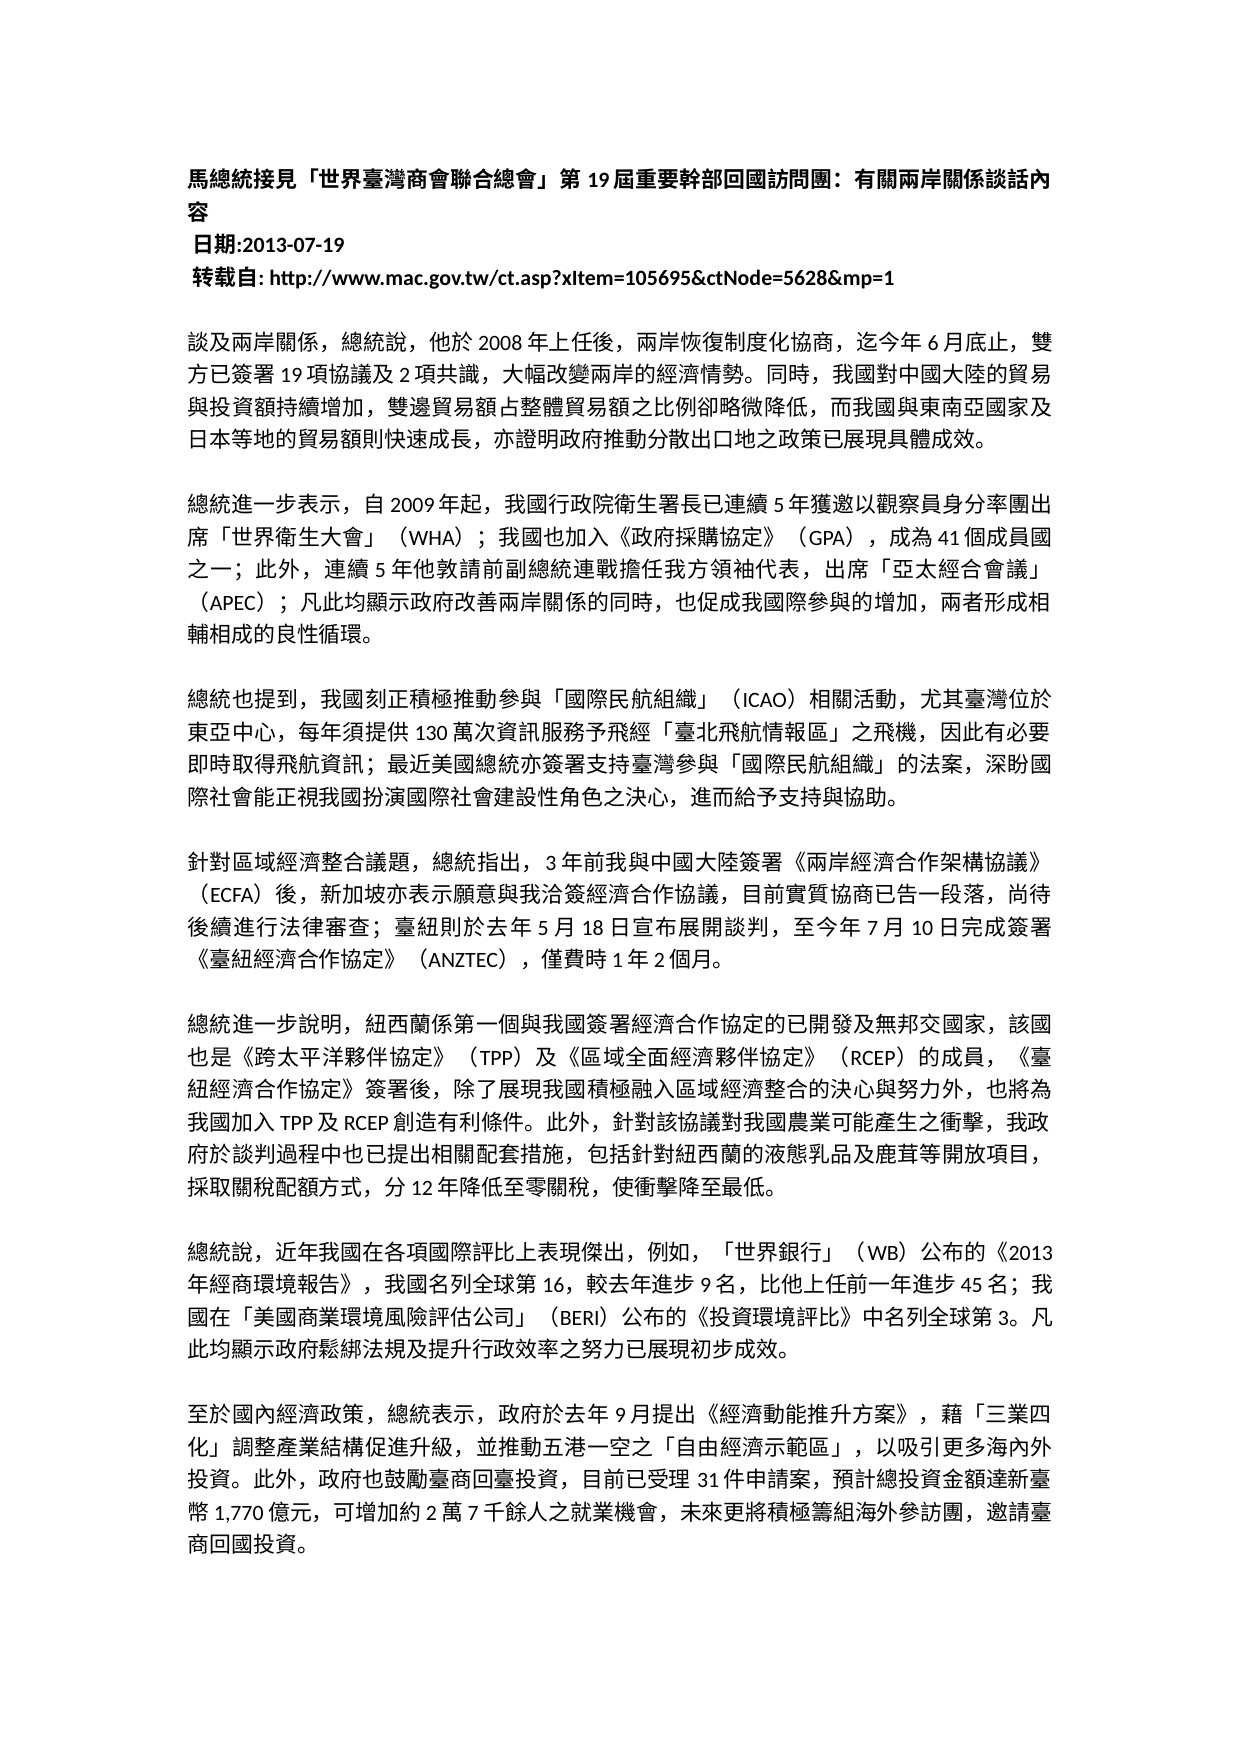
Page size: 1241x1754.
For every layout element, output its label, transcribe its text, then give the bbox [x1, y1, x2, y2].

text 總統說，近年我國在各項國際評比上表現傑出，例如，「世界銀行」（WB）公布的《2013年經商環境報告》，我國名列全球第16，較去年進步9名，比他上任前一年進步45名；我國在「美國商業環境風險評估公司」（BERI）公布的《投資環境評比》中名列全球第3。凡此均顯示政府鬆綁法規及提升行政效率之努力已展現初步成效。 [187, 1234, 1053, 1364]
text 總統也提到，我國刻正積極推動參與「國際民航組織」（ICAO）相關活動，尤其臺灣位於東亞中心，每年須提供130萬次資訊服務予飛經「臺北飛航情報區」之飛機，因此有必要即時取得飛航資訊；最近美國總統亦簽署支持臺灣參與「國際民航組織」的法案，深盼國際社會能正視我國扮演國際社會建設性角色之決心，進而給予支持與協助。 [187, 682, 1053, 812]
text 針對區域經濟整合議題，總統指出，3年前我與中國大陸簽署《兩岸經濟合作架構協議》（ECFA）後，新加坡亦表示願意與我洽簽經濟合作協議，目前實質協商已告一段落，尚待後續進行法律審查；臺紐則於去年5月18日宣布展開談判，至今年7月10日完成簽署《臺紐經濟合作協定》（ANZTEC），僅費時1年2個月。 [187, 844, 1053, 974]
text 談及兩岸關係，總統說，他於2008年上任後，兩岸恢復制度化協商，迄今年6月底止，雙方已簽署19項協議及2項共識，大幅改變兩岸的經濟情勢。同時，我國對中國大陸的貿易與投資額持續增加，雙邊貿易額占整體貿易額之比例卻略微降低，而我國與東南亞國家及日本等地的貿易額則快速成長，亦證明政府推動分散出口地之政策已展現具體成效。 [187, 324, 1053, 454]
text 馬總統接見「世界臺灣商會聯合總會」第19屆重要幹部回國訪問團：有關兩岸關係談話內容 [187, 162, 1053, 227]
text 转载自: http://www.mac.gov.tw/ct.asp?xItem=105695&ctNode=5628&mp=1 [187, 259, 1053, 292]
text 至於國內經濟政策，總統表示，政府於去年9月提出《經濟動能推升方案》，藉「三業四化」調整產業結構促進升級，並推動五港一空之「自由經濟示範區」，以吸引更多海內外投資。此外，政府也鼓勵臺商回臺投資，目前已受理31件申請案，預計總投資金額達新臺幣1,770億元，可增加約2萬7千餘人之就業機會，未來更將積極籌組海外參訪團，邀請臺商回國投資。 [187, 1397, 1053, 1559]
text 日期:2013-07-19 [187, 227, 1053, 259]
text 總統進一步表示，自2009年起，我國行政院衛生署長已連續5年獲邀以觀察員身分率團出席「世界衛生大會」（WHA）；我國也加入《政府採購協定》（GPA），成為41個成員國之一；此外，連續5年他敦請前副總統連戰擔任我方領袖代表，出席「亞太經合會議」（APEC）；凡此均顯示政府改善兩岸關係的同時，也促成我國際參與的增加，兩者形成相輔相成的良性循環。 [187, 487, 1053, 649]
text 總統進一步說明，紐西蘭係第一個與我國簽署經濟合作協定的已開發及無邦交國家，該國也是《跨太平洋夥伴協定》（TPP）及《區域全面經濟夥伴協定》（RCEP）的成員，《臺紐經濟合作協定》簽署後，除了展現我國積極融入區域經濟整合的決心與努力外，也將為我國加入TPP及RCEP創造有利條件。此外，針對該協議對我國農業可能產生之衝擊，我政府於談判過程中也已提出相關配套措施，包括針對紐西蘭的液態乳品及鹿茸等開放項目，採取關稅配額方式，分12年降低至零關稅，使衝擊降至最低。 [187, 1007, 1053, 1202]
